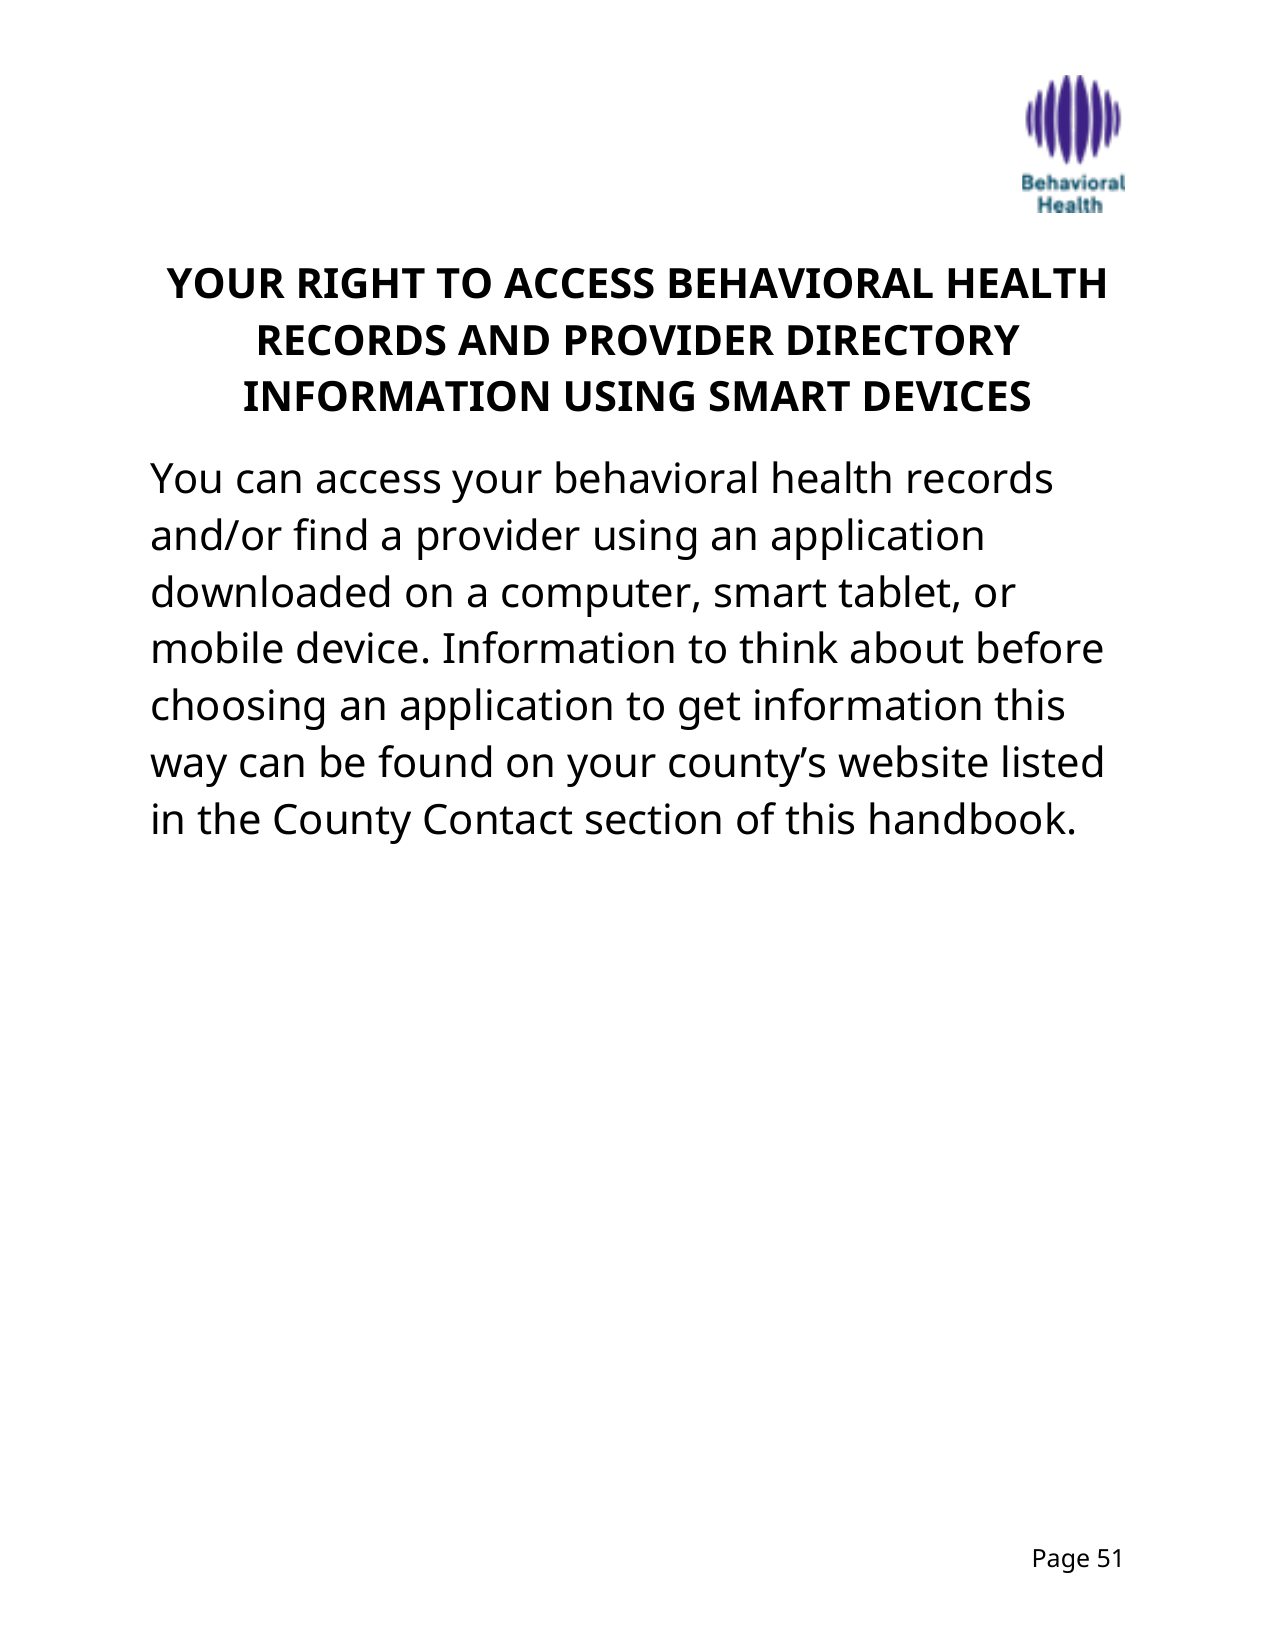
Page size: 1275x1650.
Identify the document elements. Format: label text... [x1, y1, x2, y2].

text You can access your behavioral health records and/or find a provider using an application downloaded on a computer, smart tablet, or mobile device. Information to think about before choosing an application to get information this way can be found on your county’s website listed in the County Contact section of this handbook. [150, 449, 1125, 846]
subtitle YOUR RIGHT TO ACCESS BEHAVIORAL HEALTH RECORDS AND PROVIDER DIRECTORY INFORMATION USING SMART DEVICES [150, 253, 1125, 424]
picture [1022, 75, 1125, 213]
